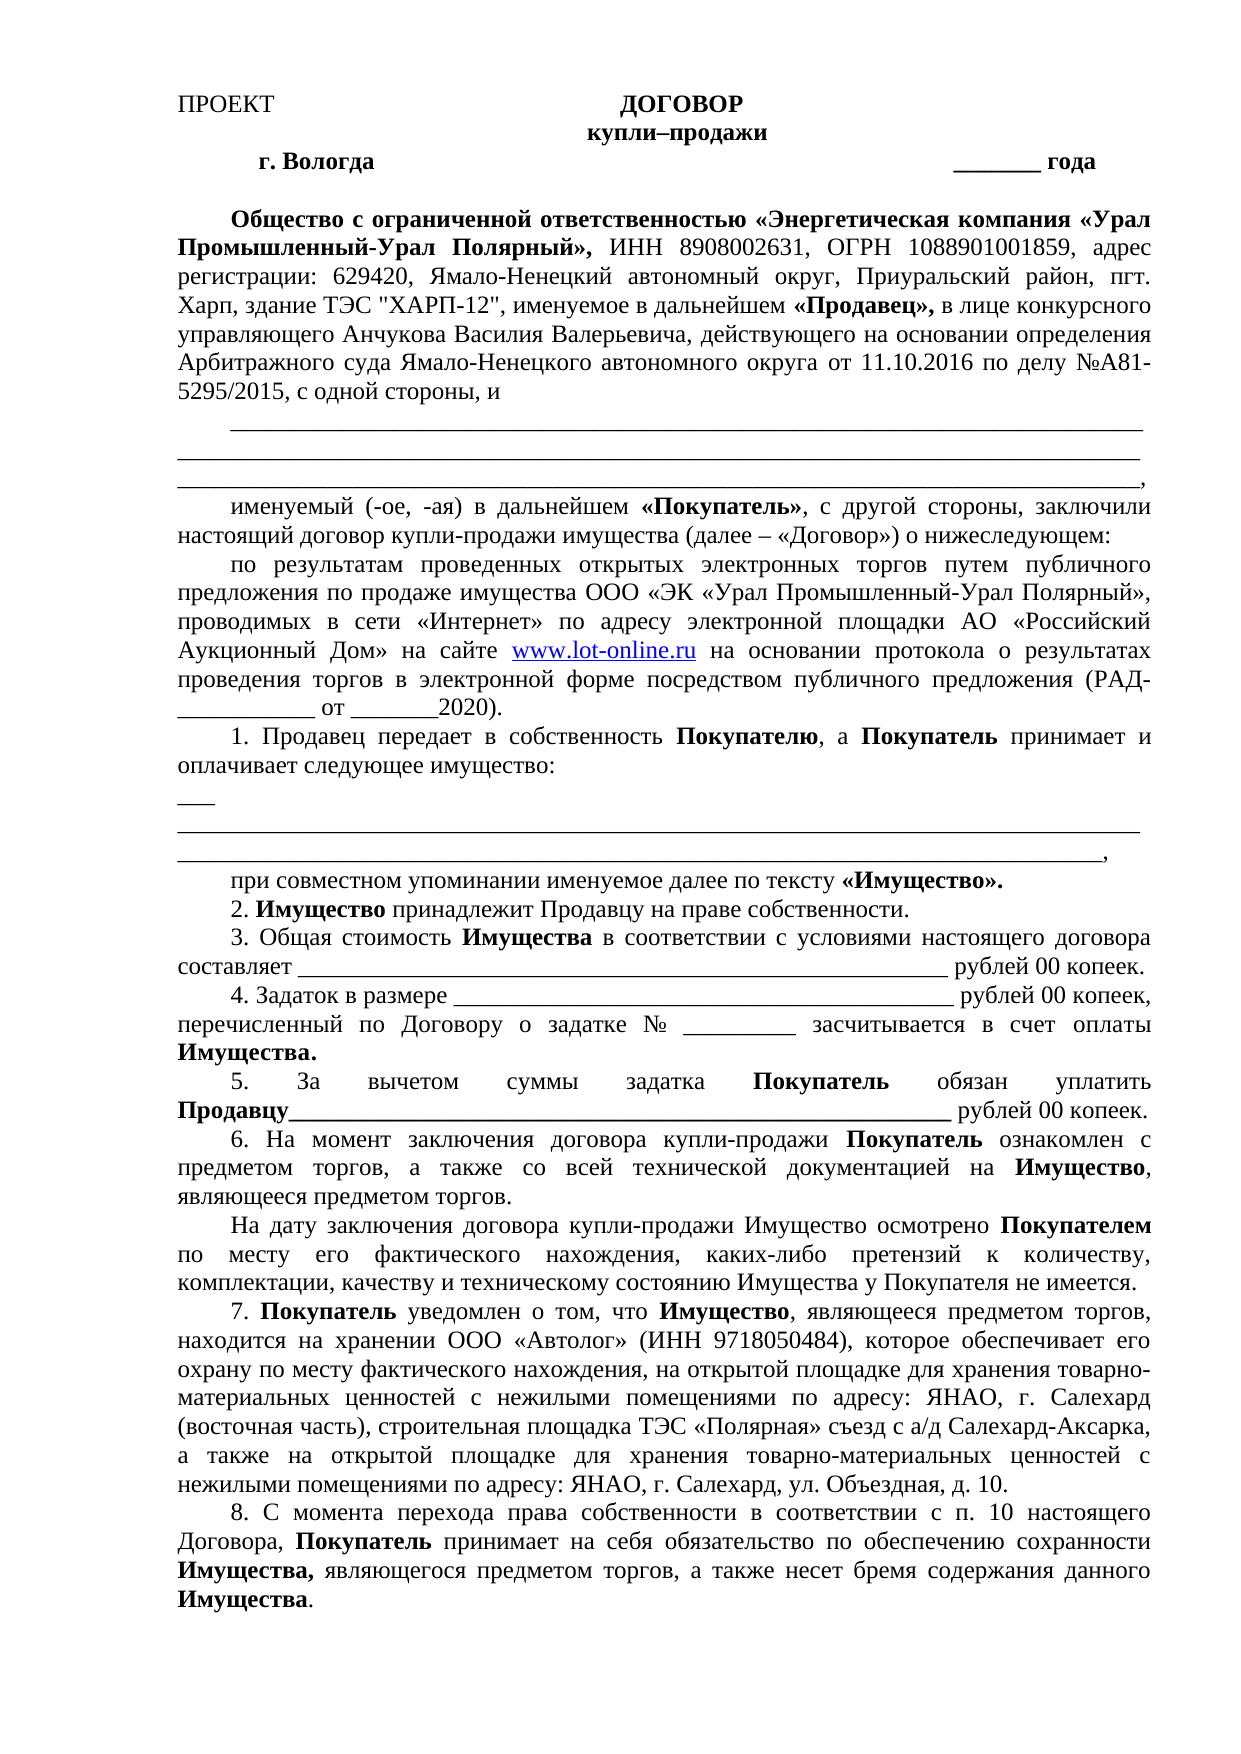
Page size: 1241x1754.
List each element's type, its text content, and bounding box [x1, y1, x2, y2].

text 1. Продавец передает в собственность Покупателю, а Покупатель принимает и оплачивает следующее имущество: [177, 721, 1152, 779]
text 4. Задаток в размере ________________________________________ рублей 00 копеек, перечисленный по Договору о задатке № _________ засчитывается в счет оплаты Имущества. [177, 980, 1152, 1066]
text 5. За вычетом суммы задатка Покупатель обязан уплатить Продавцу_____________________________________________________ рублей 00 копеек. [177, 1066, 1152, 1124]
text г. Вологда _______ года [177, 146, 1177, 175]
text именуемый (-ое, -ая) в дальнейшем «Покупатель», с другой стороны, заключили настоящий договор купли-продажи имущества (далее – «Договор») о нижеследующем: [177, 491, 1152, 549]
text по результатам проведенных открытых электронных торгов путем публичного предложения по продаже имущества ООО «ЭК «Урал Промышленный-Урал Полярный», проводимых в сети «Интернет» по адресу электронной площадки АО «Российский Аукционный Дом» на сайте www.lot-online.ru на основании протокола о результатах проведения торгов в электронной форме посредством публичного предложения (РАД-___________ от _______2020). [177, 549, 1152, 721]
text 3. Общая стоимость Имущества в соответствии с условиями настоящего договора составляет ____________________________________________________ рублей 00 копеек. [177, 922, 1152, 980]
text 2. Имущество принадлежит Продавцу на праве собственности. [177, 894, 1152, 922]
text при совместном упоминании именуемое далее по тексту «Имущество». [177, 865, 1152, 894]
text __________________________________________________________________________________________________________________________________________________________, [177, 779, 1152, 865]
title ПРОЕКТ ДОГОВОР [177, 89, 1177, 117]
text 7. Покупатель уведомлен о том, что Имущество, являющееся предметом торгов, находится на хранении ООО «Автолог» (ИНН 9718050484), которое обеспечивает его охрану по месту фактического нахождения, на открытой площадке для хранения товарно-материальных ценностей с нежилыми помещениями по адресу: ЯНАО, г. Салехард (восточная часть), строительная площадка ТЭС «Полярная» съезд с а/д Салехард-Аксарка, а также на открытой площадке для хранения товарно-материальных ценностей с нежилыми помещениями по адресу: ЯНАО, г. Салехард, ул. Объездная, д. 10. [177, 1296, 1152, 1497]
text купли–продажи [177, 117, 1177, 146]
text 6. На момент заключения договора купли-продажи Покупатель ознакомлен с предметом торгов, а также со всей технической документацией на Имущество, являющееся предметом торгов. [177, 1124, 1152, 1210]
text 8. С момента перехода права собственности в соответствии с п. 10 настоящего Договора, Покупатель принимает на себя обязательство по обеспечению сохранности Имущества, являющегося предметом торгов, а также несет бремя содержания данного Имущества. [177, 1497, 1152, 1612]
text ___________________________________________________________________________________________________________________________________________________________________________________________________________________________________, [177, 405, 1152, 491]
text На дату заключения договора купли-продажи Имущество осмотрено Покупателем по месту его фактического нахождения, каких-либо претензий к количеству, комплектации, качеству и техническому состоянию Имущества у Покупателя не имеется. [177, 1210, 1152, 1296]
text Общество с ограниченной ответственностью «Энергетическая компания «Урал Промышленный-Урал Полярный», ИНН 8908002631, ОГРН 1088901001859, адрес регистрации: 629420, Ямало-Ненецкий автономный округ, Приуральский район, пгт. Харп, здание ТЭС "ХАРП-12", именуемое в дальнейшем «Продавец», в лице конкурсного управляющего Анчукова Василия Валерьевича, действующего на основании определения Арбитражного суда Ямало-Ненецкого автономного округа от 11.10.2016 по делу №А81-5295/2015, с одной стороны, и [177, 204, 1152, 405]
